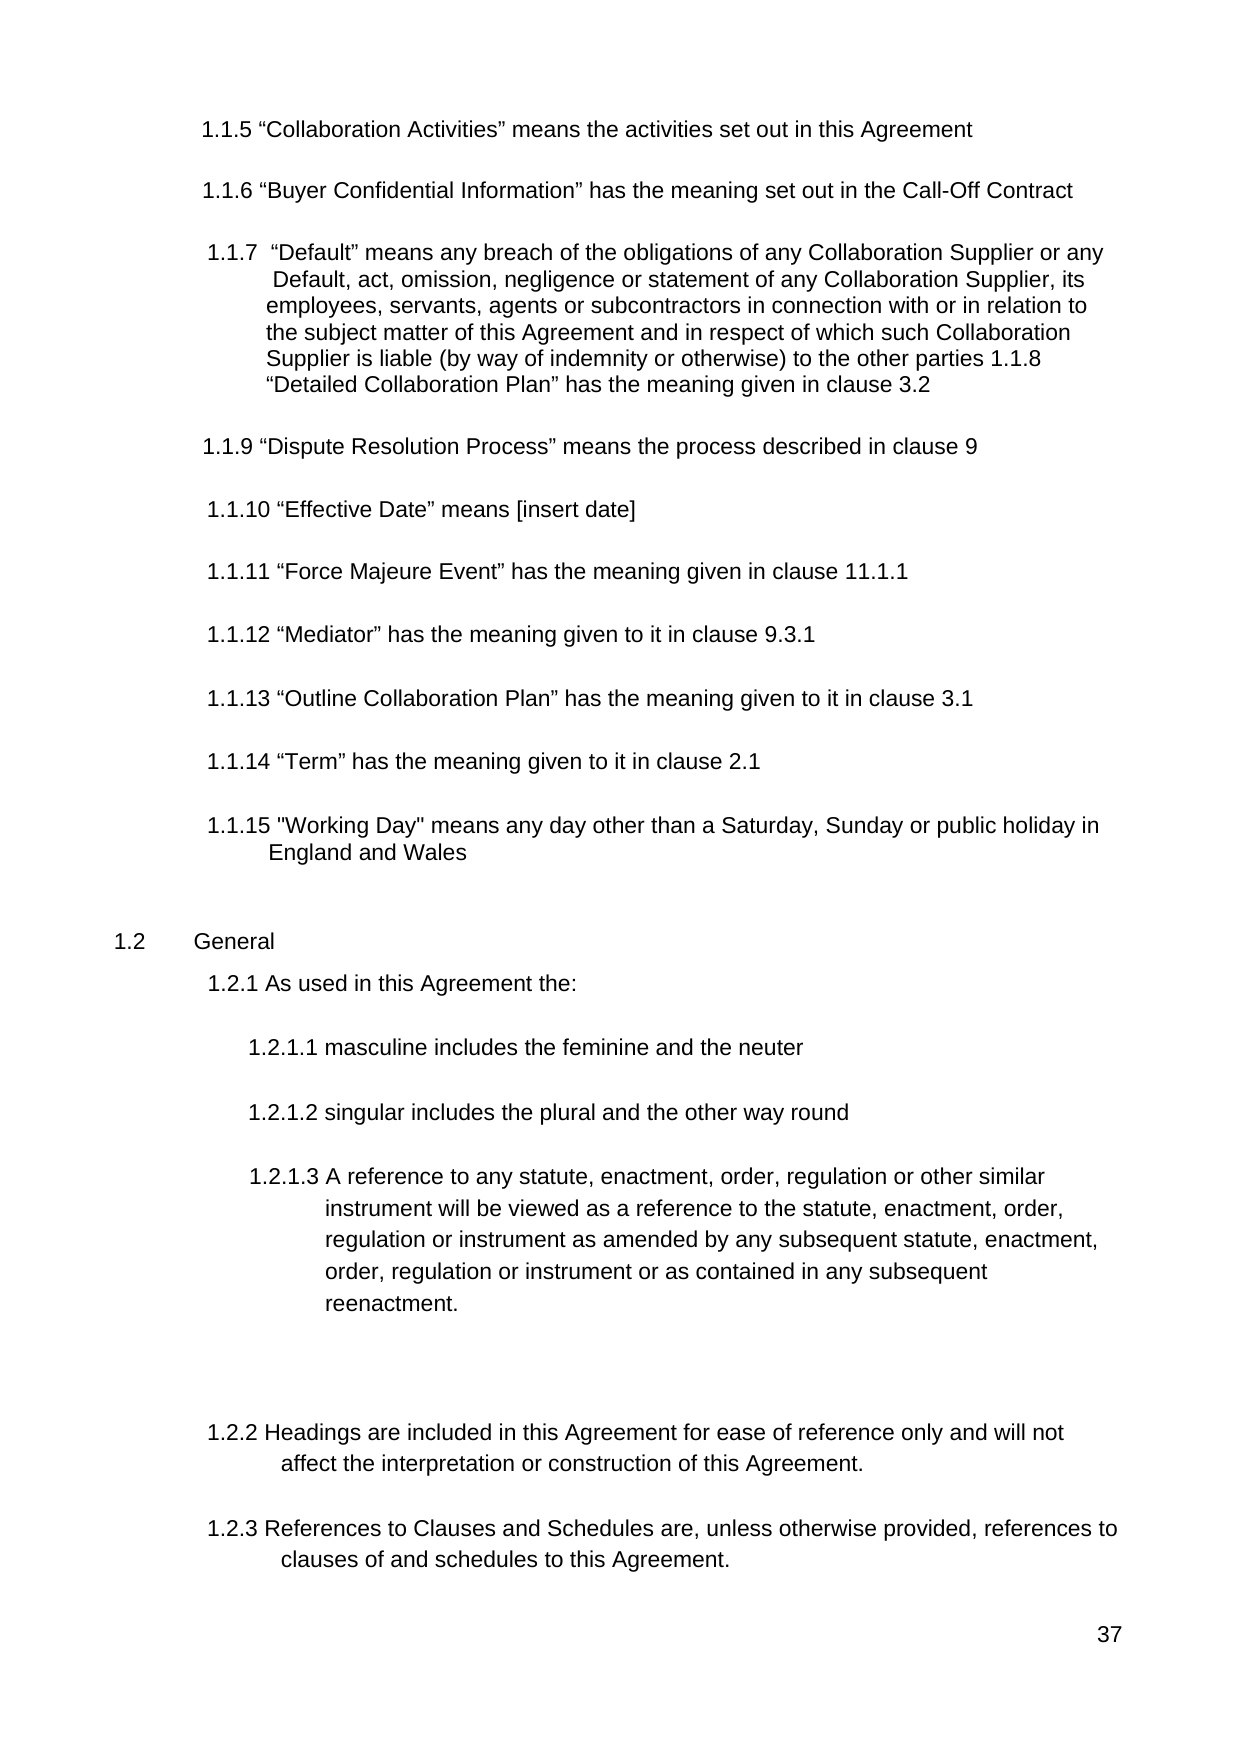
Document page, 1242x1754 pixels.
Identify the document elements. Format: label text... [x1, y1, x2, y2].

text 1.1.13 “Outline Collaboration Plan” has the meaning given to it in clause 3.1 [194, 685, 1121, 712]
text 1.1.5 “Collaboration Activities” means the activities set out in this Agreement [0, 116, 1122, 142]
text 1.1.7 “Default” means any breach of the obligations of any Collaboration Supplier or any Default, act, omission, negligence or statement of any Collaboration Supplier, its employees, servants, agents or subcontractors in connection with or in relation to the subject matter of this Agreement and in respect of which such Collaboration Supplier is liable (by way of indemnity or otherwise) to the other parties 1.1.8 “Detailed Collaboration Plan” has the meaning given in clause 3.2 [207, 239, 1122, 397]
text 1.2 General [0, 928, 1122, 954]
text 1.1.12 “Mediator” has the meaning given to it in clause 9.3.1 [194, 621, 1121, 647]
text 1.2.1 As used in this Agreement the: [0, 970, 1122, 996]
text 1.1.9 “Dispute Resolution Process” means the process described in clause 9 [0, 433, 1122, 459]
text 1.2.1.1 masculine includes the feminine and the neuter [248, 1034, 1121, 1061]
text 1.2.3 References to Clauses and Schedules are, unless otherwise provided, references to clauses of and schedules to this Agreement. [207, 1514, 1121, 1573]
text 1.1.10 “Effective Date” means [insert date] [194, 496, 1121, 522]
text 1.1.14 “Term” has the meaning given to it in clause 2.1 [194, 748, 1121, 774]
text 1.1.6 “Buyer Confidential Information” has the meaning set out in the Call-Off Contract [0, 177, 1122, 204]
text 1.1.11 “Force Majeure Event” has the meaning given in clause 11.1.1 [194, 558, 1121, 585]
text 1.2.2 Headings are included in this Agreement for ease of reference only and will not affect the interpretation or construction of this Agreement. [207, 1418, 1121, 1477]
text 1.2.1.3 A reference to any statute, enactment, order, regulation or other similar instrument will be viewed as a reference to the statute, enactment, order, regulation or instrument as amended by any subsequent statute, enactment, order, regulation or instrument or as contained in any subsequent reenactment. [236, 1163, 1121, 1316]
text 1.2.1.2 singular includes the plural and the other way round [248, 1098, 1121, 1125]
text 1.1.15 "Working Day" means any day other than a Saturday, Sunday or public holiday in England and Wales [207, 812, 1121, 865]
